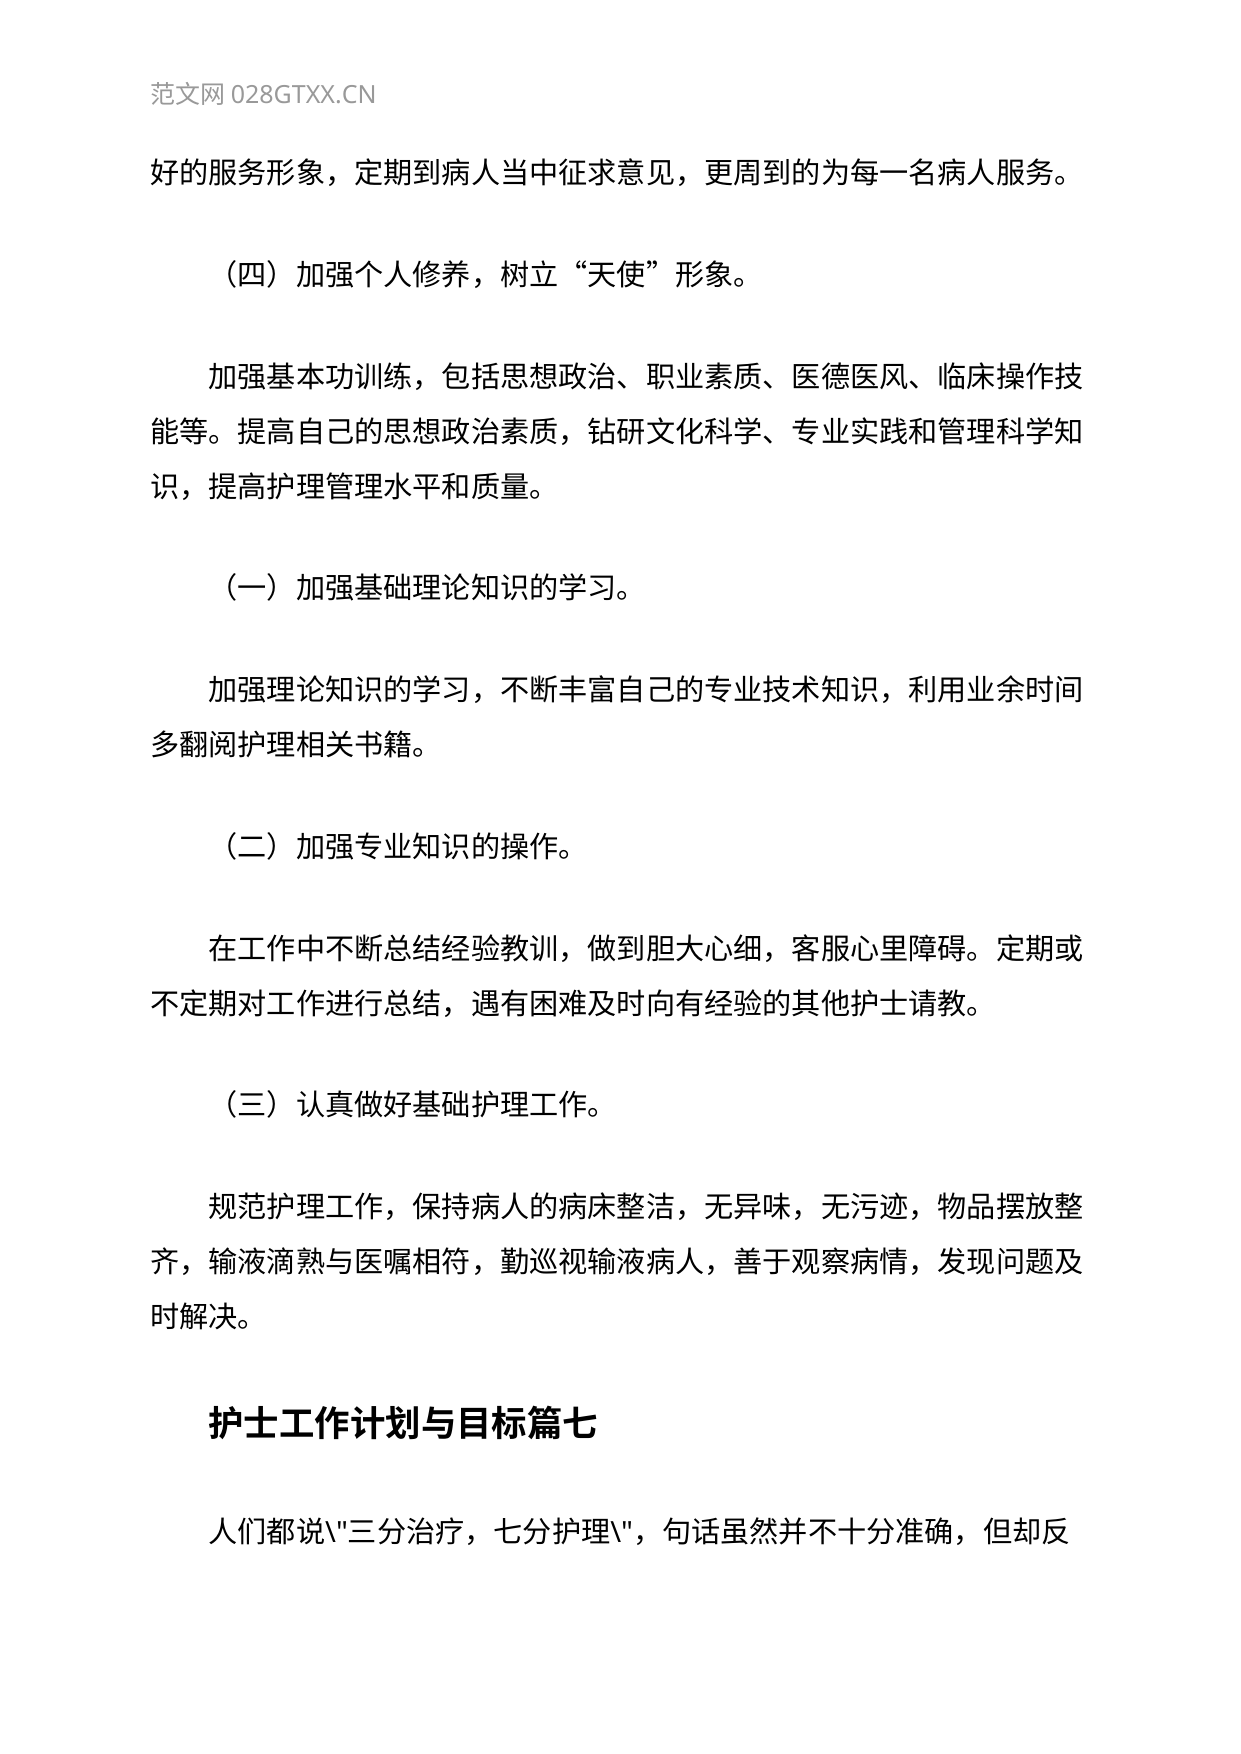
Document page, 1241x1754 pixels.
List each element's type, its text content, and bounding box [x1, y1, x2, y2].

text 加强基本功训练，包括思想政治、职业素质、医德医风、临床操作技能等。提高自己的思想政治素质，钻研文化科学、专业实践和管理科学知识，提高护理管理水平和质量。 [150, 353, 1090, 506]
text （二）加强专业知识的操作。 [150, 823, 1090, 866]
text 护士工作计划与目标篇七 [150, 1395, 1090, 1447]
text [150, 1509, 1090, 1551]
text 规范护理工作，保持病人的病床整洁，无异味，无污迹，物品摆放整齐，输液滴熟与医嘱相符，勤巡视输液病人，善于观察病情，发现问题及时解决。 [150, 1184, 1090, 1336]
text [150, 150, 1090, 192]
text （一）加强基础理论知识的学习。 [150, 565, 1090, 607]
text （四）加强个人修养，树立“天使”形象。 [150, 252, 1090, 294]
text 加强理论知识的学习，不断丰富自己的专业技术知识，利用业余时间多翻阅护理相关书籍。 [150, 667, 1090, 764]
text 在工作中不断总结经验教训，做到胆大心细，客服心里障碍。定期或不定期对工作进行总结，遇有困难及时向有经验的其他护士请教。 [150, 925, 1090, 1022]
text （三）认真做好基础护理工作。 [150, 1082, 1090, 1124]
